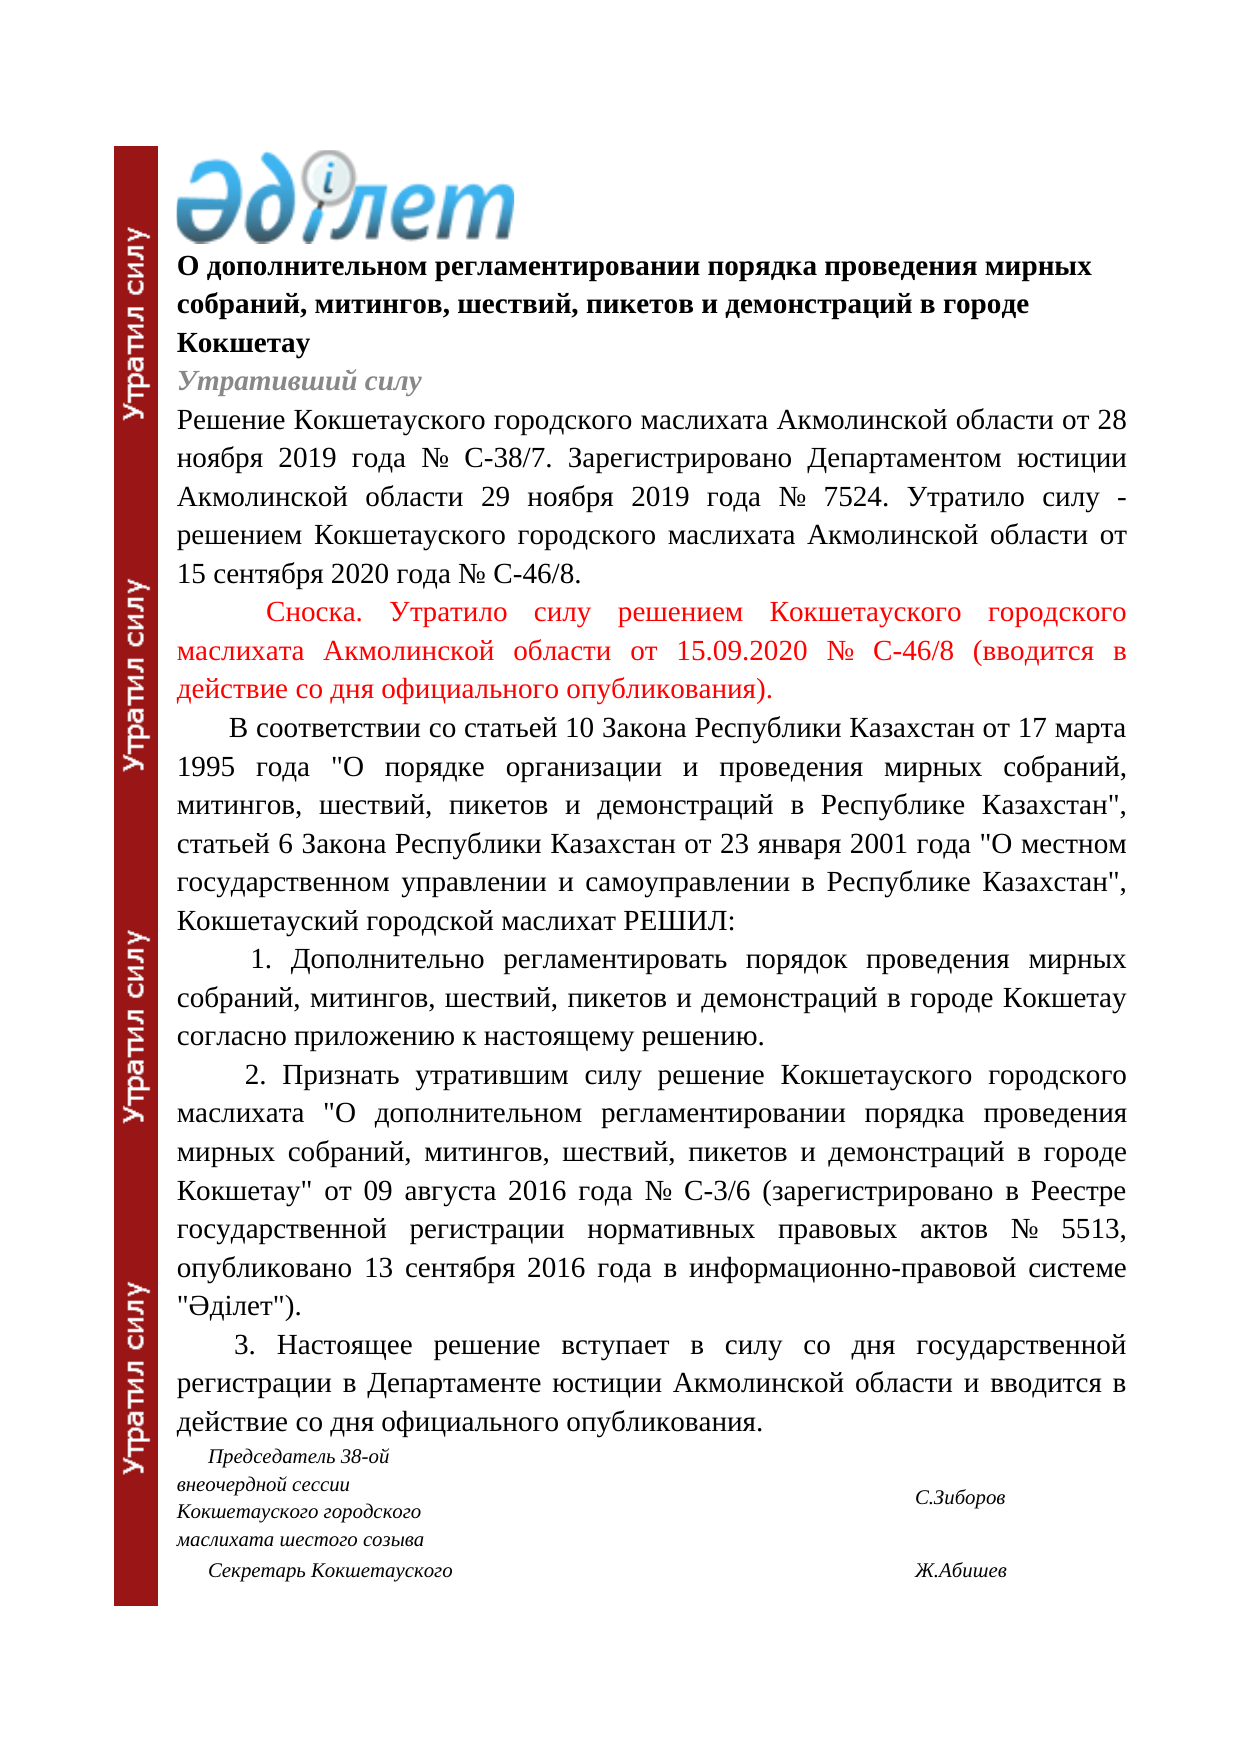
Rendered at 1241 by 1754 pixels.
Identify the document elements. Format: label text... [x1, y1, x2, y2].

picture [114, 358, 158, 363]
table_cell Ж.Абишев [913, 1556, 1240, 1587]
picture [114, 397, 158, 402]
text В соответствии со статьей 10 Закона Республики Казахстан от 17 марта 1995 года "О порядке организации и проведения мирных собраний, митингов, шествий, пикетов и демонстраций в Республике Казахстан", статьей 6 Закона Республики Казахстан от 23 января 2001 года "О местном государственном управлении и самоуправлении в Республике Казахстан", Кокшетауский городской маслихат РЕШИЛ: [112, 710, 1128, 936]
picture [114, 1052, 158, 1057]
text 2. Признать утратившим силу решение Кокшетауского городского маслихата "О дополнительном регламентировании порядка проведения мирных собраний, митингов, шествий, пикетов и демонстраций в городе Кокшетау" от 09 августа 2016 года № С-3/6 (зарегистрировано в Реестре государственной регистрации нормативных правовых актов № 5513, опубликовано 13 сентября 2016 года в информационно-правовой системе "Әділет"). [112, 1057, 1128, 1322]
text 1. Дополнительно регламентировать порядок проведения мирных собраний, митингов, шествий, пикетов и демонстраций в городе Кокшетау согласно приложению к настоящему решению. [112, 941, 1128, 1052]
picture [114, 1322, 158, 1327]
table_cell Секретарь Кокшетауского городского маслихата шестого созыва [101, 1556, 913, 1587]
table_header С.Зиборов [913, 1443, 1240, 1556]
picture [114, 936, 158, 941]
picture [114, 589, 158, 594]
text Сноска. Утратило силу решением Кокшетауского городского маслихата Акмолинской области от 15.09.2020 № С-46/8 (вводится в действие со дня официального опубликования). [112, 594, 1128, 705]
picture [176, 150, 515, 244]
text О дополнительном регламентировании порядка проведения мирных собраний, митингов, шествий, пикетов и демонстраций в городе Кокшетау [112, 248, 1128, 358]
text Решение Кокшетауского городского маслихата Акмолинской области от 28 ноября 2019 года № С-38/7. Зарегистрировано Департаментом юстиции Акмолинской области 29 ноября 2019 года № 7524. Утратило силу - решением Кокшетауского городского маслихата Акмолинской области от 15 сентября 2020 года № С-46/8. [112, 402, 1128, 589]
picture [114, 1437, 158, 1443]
picture [114, 705, 158, 710]
picture [114, 1587, 158, 1606]
text 3. Настоящее решение вступает в силу со дня государственной регистрации в Департаменте юстиции Акмолинской области и вводится в действие со дня официального опубликования. [112, 1327, 1128, 1437]
table_header Председатель 38-ой внеочердной сессии Кокшетауского городского маслихата шестого созыва [101, 1443, 913, 1556]
text Утративший силу [112, 363, 1128, 397]
picture [114, 146, 158, 248]
